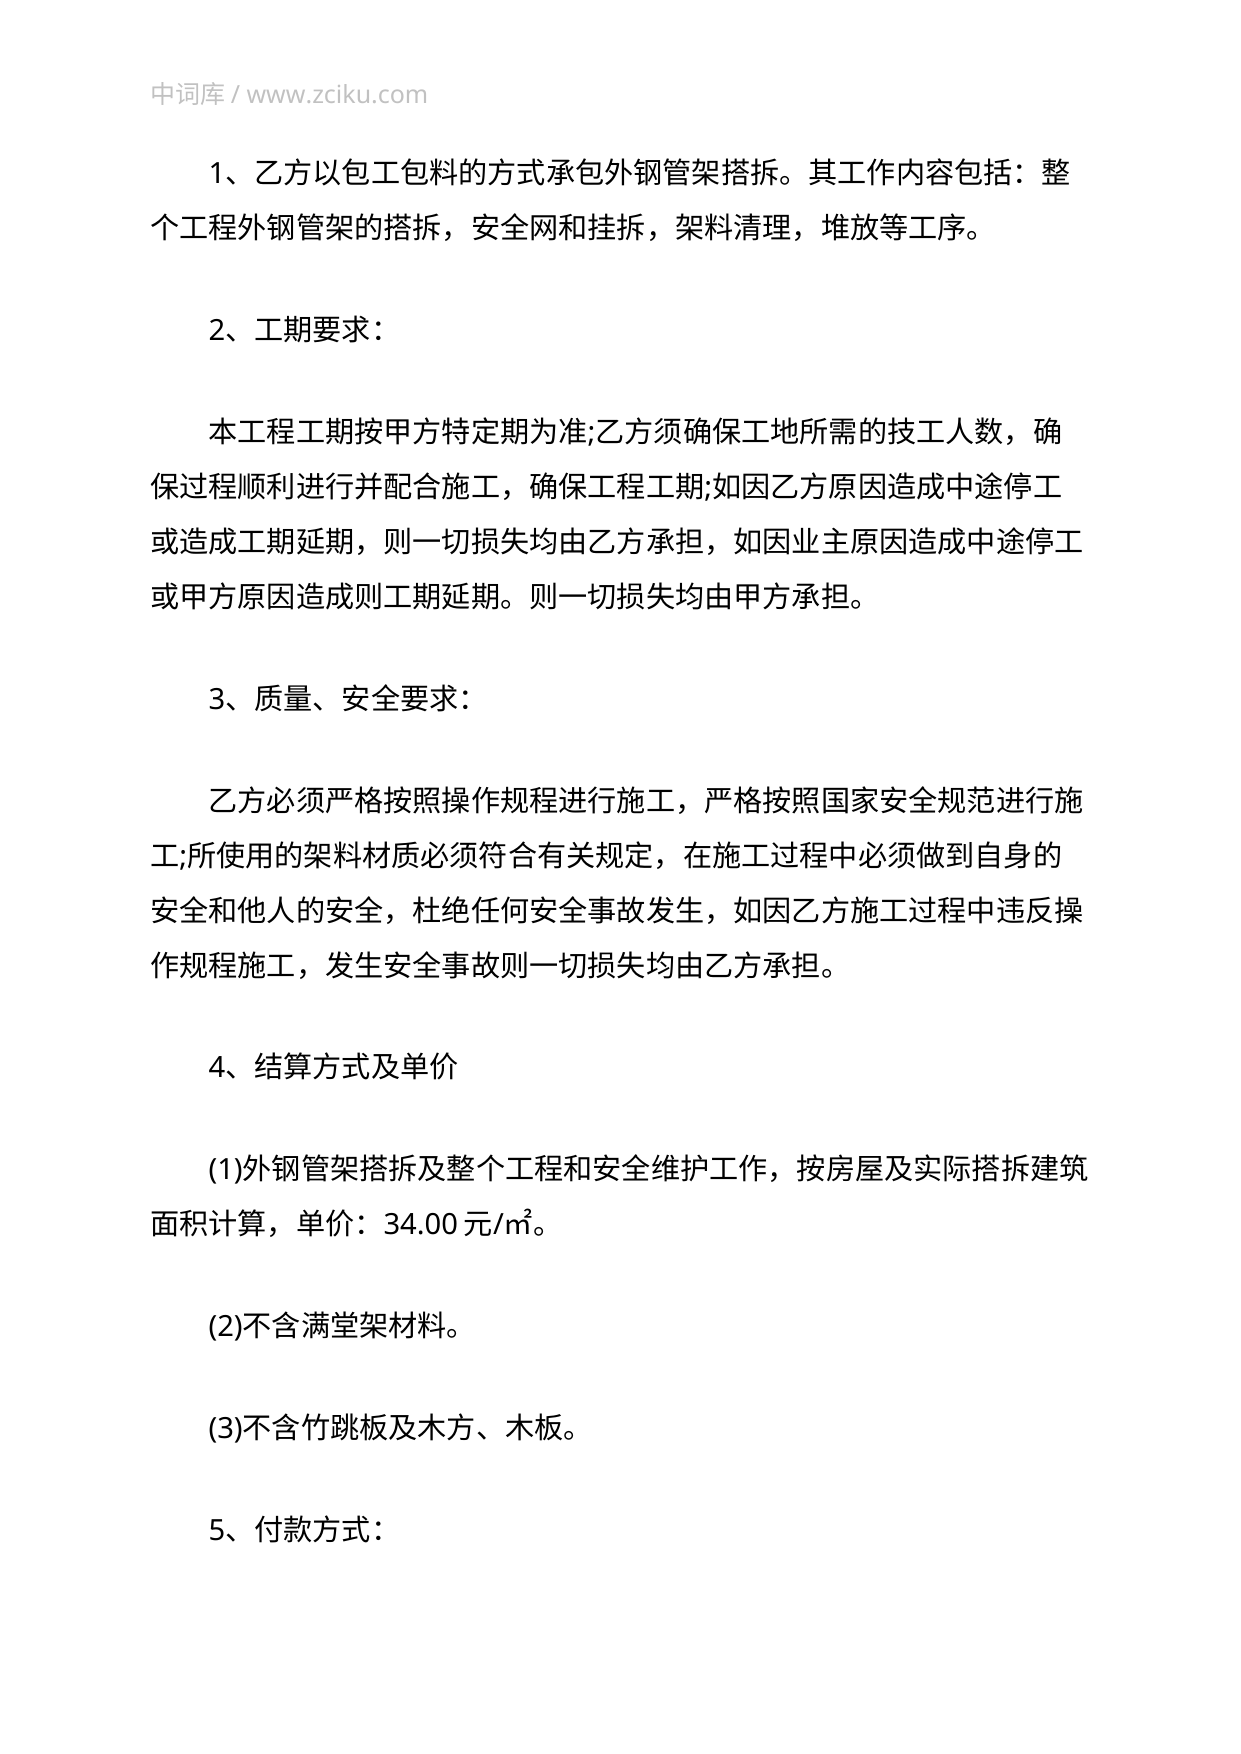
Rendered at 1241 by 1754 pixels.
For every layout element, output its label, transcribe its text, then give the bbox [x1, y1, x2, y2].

text 乙方必须严格按照操作规程进行施工，严格按照国家安全规范进行施工;所使用的架料材质必须符合有关规定，在施工过程中必须做到自身的安全和他人的安全，杜绝任何安全事故发生，如因乙方施工过程中违反操作规程施工，发生安全事故则一切损失均由乙方承担。 [150, 777, 1090, 984]
text (2)不含满堂架材料。 [150, 1303, 1090, 1345]
text 本工程工期按甲方特定期为准;乙方须确保工地所需的技工人数，确保过程顺利进行并配合施工，确保工程工期;如因乙方原因造成中途停工或造成工期延期，则一切损失均由乙方承担，如因业主原因造成中途停工或甲方原因造成则工期延期。则一切损失均由甲方承担。 [150, 409, 1090, 616]
text 4、结算方式及单价 [150, 1044, 1090, 1086]
text (3)不含竹跳板及木方、木板。 [150, 1405, 1090, 1447]
text 2、工期要求： [150, 307, 1090, 349]
text 3、质量、安全要求： [150, 675, 1090, 718]
text (1)外钢管架搭拆及整个工程和安全维护工作，按房屋及实际搭拆建筑面积计算，单价：34.00元/㎡。 [150, 1146, 1090, 1243]
text 5、付款方式： [150, 1507, 1090, 1549]
text 1、乙方以包工包料的方式承包外钢管架搭拆。其工作内容包括：整个工程外钢管架的搭拆，安全网和挂拆，架料清理，堆放等工序。 [150, 150, 1090, 247]
